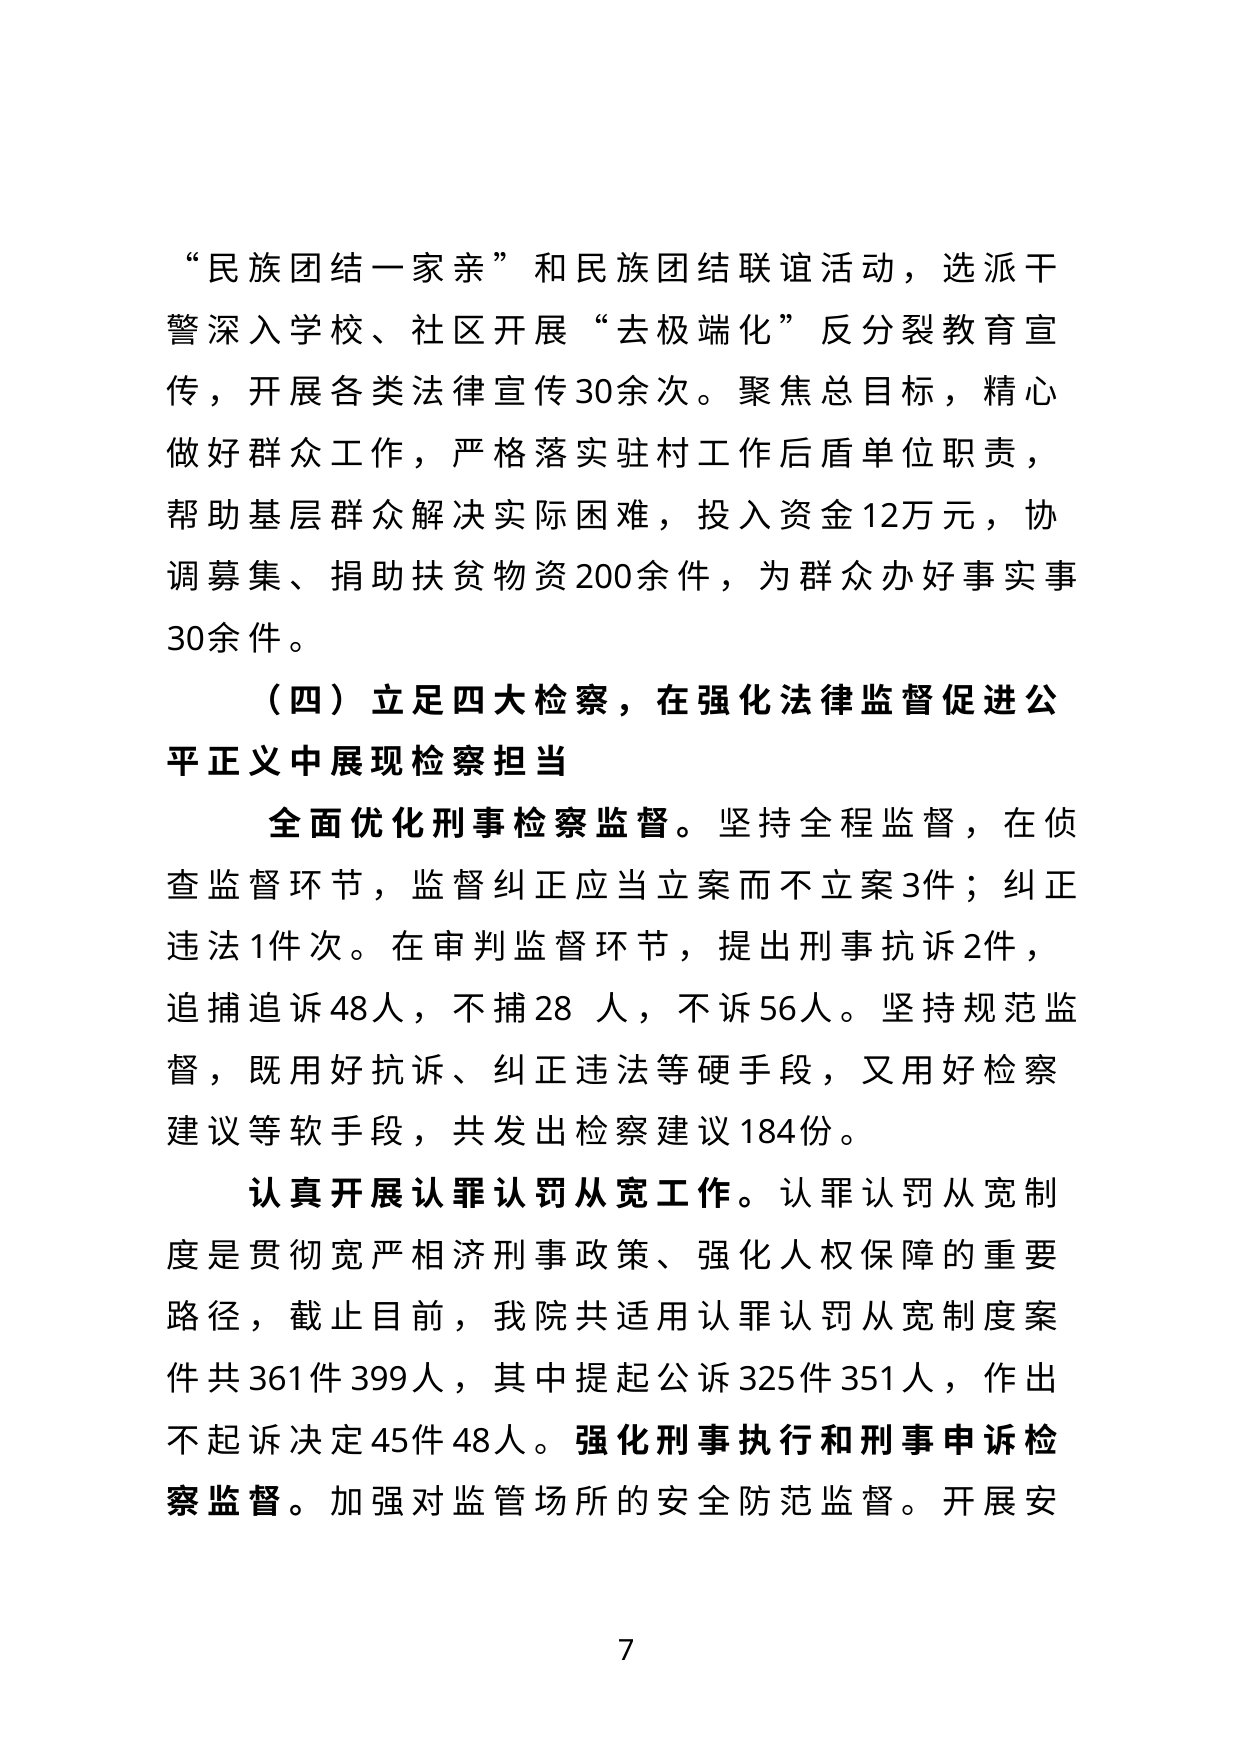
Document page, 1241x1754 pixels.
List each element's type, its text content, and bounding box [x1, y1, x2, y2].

text 全面优化刑事检察监督。坚持全程监督，在侦查监督环节，监督纠正应当立案而不立案3件；纠正违法1件次。在审判监督环节，提出刑事抗诉2件，追捕追诉48人，不捕28 人，不诉56人。坚持规范监督，既用好抗诉、纠正违法等硬手段，又用好检察建议等软手段，共发出检察建议184份。 [167, 790, 1085, 1160]
list （四）立足四大检察，在强化法律监督促进公平正义中展现检察担当 [167, 667, 1085, 790]
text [167, 235, 1085, 667]
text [167, 1160, 1085, 1530]
